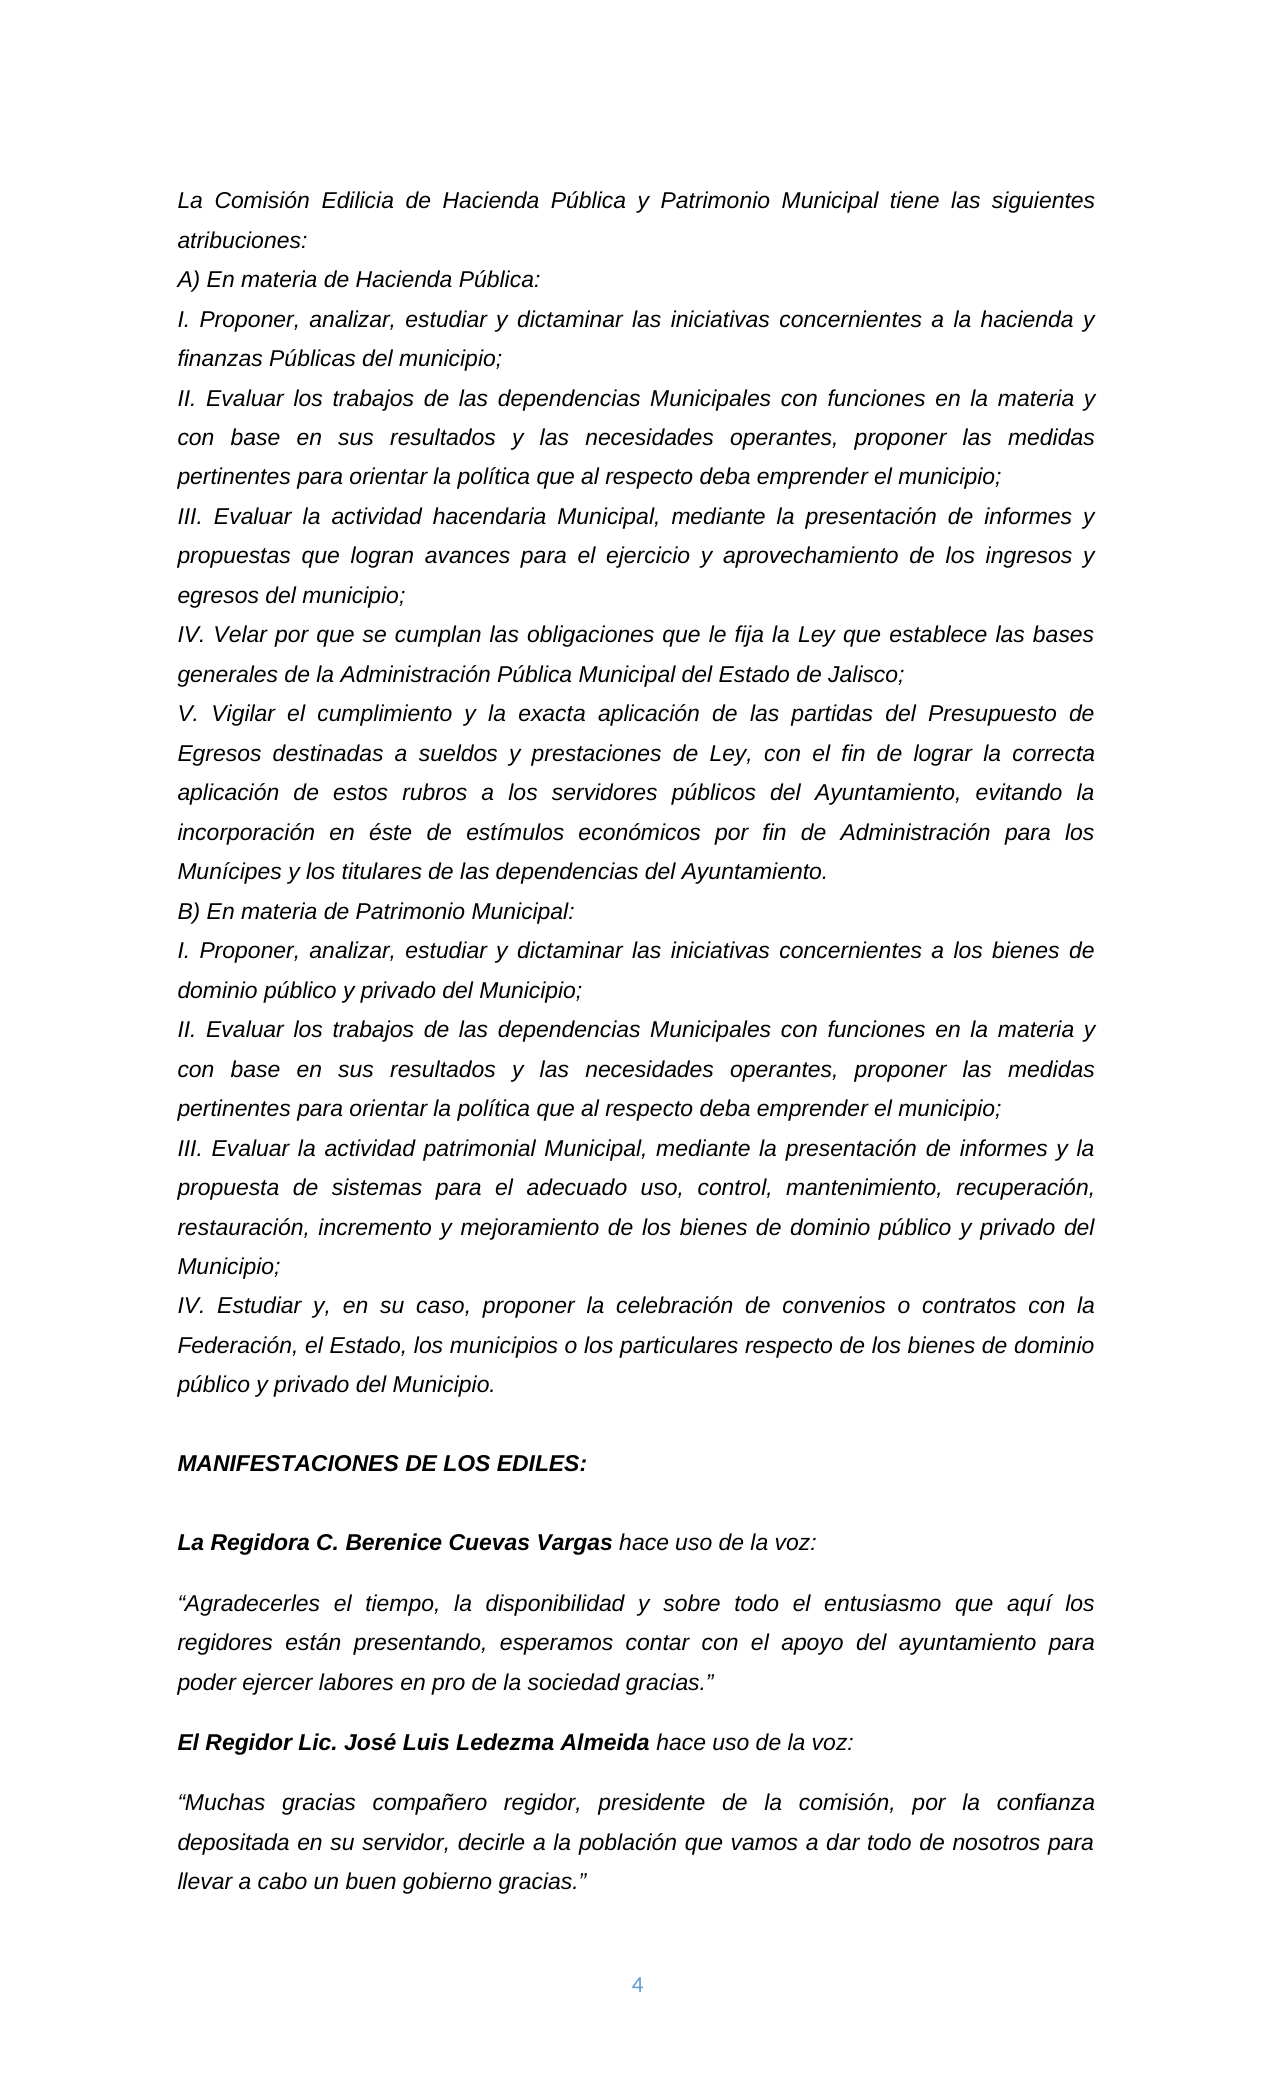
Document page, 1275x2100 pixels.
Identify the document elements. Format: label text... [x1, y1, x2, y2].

text III. Evaluar la actividad patrimonial Municipal, mediante la presentación de informes y la propuesta de sistemas para el adecuado uso, control, mantenimiento, recuperación, restauración, incremento y mejoramiento de los bienes de dominio público y privado del Municipio; [177, 1134, 1098, 1279]
text II. Evaluar los trabajos de las dependencias Municipales con funciones en la materia y con base en sus resultados y las necesidades operantes, proponer las medidas pertinentes para orientar la política que al respecto deba emprender el municipio; [177, 1016, 1098, 1121]
text IV. Velar por que se cumplan las obligaciones que le fija la Ley que establece las bases generales de la Administración Pública Municipal del Estado de Jalisco; [177, 621, 1098, 687]
text IV. Estudiar y, en su caso, proponer la celebración de convenios o contratos con la Federación, el Estado, los municipios o los particulares respecto de los bienes de dominio público y privado del Municipio. [177, 1292, 1098, 1398]
text MANIFESTACIONES DE LOS EDILES: [177, 1450, 1098, 1477]
text I. Proponer, analizar, estudiar y dictaminar las iniciativas concernientes a la hacienda y finanzas Públicas del municipio; [177, 306, 1098, 371]
text V. Vigilar el cumplimiento y la exacta aplicación de las partidas del Presupuesto de Egresos destinadas a sueldos y prestaciones de Ley, con el fin de lograr la correcta aplicación de estos rubros a los servidores públicos del Ayuntamiento, evitando la incorporación en éste de estímulos económicos por fin de Administración para los Munícipes y los titulares de las dependencias del Ayuntamiento. [177, 700, 1098, 884]
text B) En materia de Patrimonio Municipal: [177, 898, 1098, 924]
text III. Evaluar la actividad hacendaria Municipal, mediante la presentación de informes y propuestas que logran avances para el ejercicio y aprovechamiento de los ingresos y egresos del municipio; [177, 503, 1098, 608]
text “Agradecerles el tiempo, la disponibilidad y sobre todo el entusiasmo que aquí los regidores están presentando, esperamos contar con el apoyo del ayuntamiento para poder ejercer labores en pro de la sociedad gracias.” [177, 1590, 1098, 1695]
text La Comisión Edilicia de Hacienda Pública y Patrimonio Municipal tiene las siguientes atribuciones: [177, 187, 1098, 253]
text El Regidor Lic. José Luis Ledezma Almeida hace uso de la voz: [177, 1729, 1098, 1755]
text La Regidora C. Berenice Cuevas Vargas hace uso de la voz: [177, 1529, 1098, 1556]
text I. Proponer, analizar, estudiar y dictaminar las iniciativas concernientes a los bienes de dominio público y privado del Municipio; [177, 937, 1098, 1003]
text II. Evaluar los trabajos de las dependencias Municipales con funciones en la materia y con base en sus resultados y las necesidades operantes, proponer las medidas pertinentes para orientar la política que al respecto deba emprender el municipio; [177, 384, 1098, 490]
text “Muchas gracias compañero regidor, presidente de la comisión, por la confianza depositada en su servidor, decirle a la población que vamos a dar todo de nosotros para llevar a cabo un buen gobierno gracias.” [177, 1789, 1098, 1894]
text A) En materia de Hacienda Pública: [177, 266, 1098, 292]
